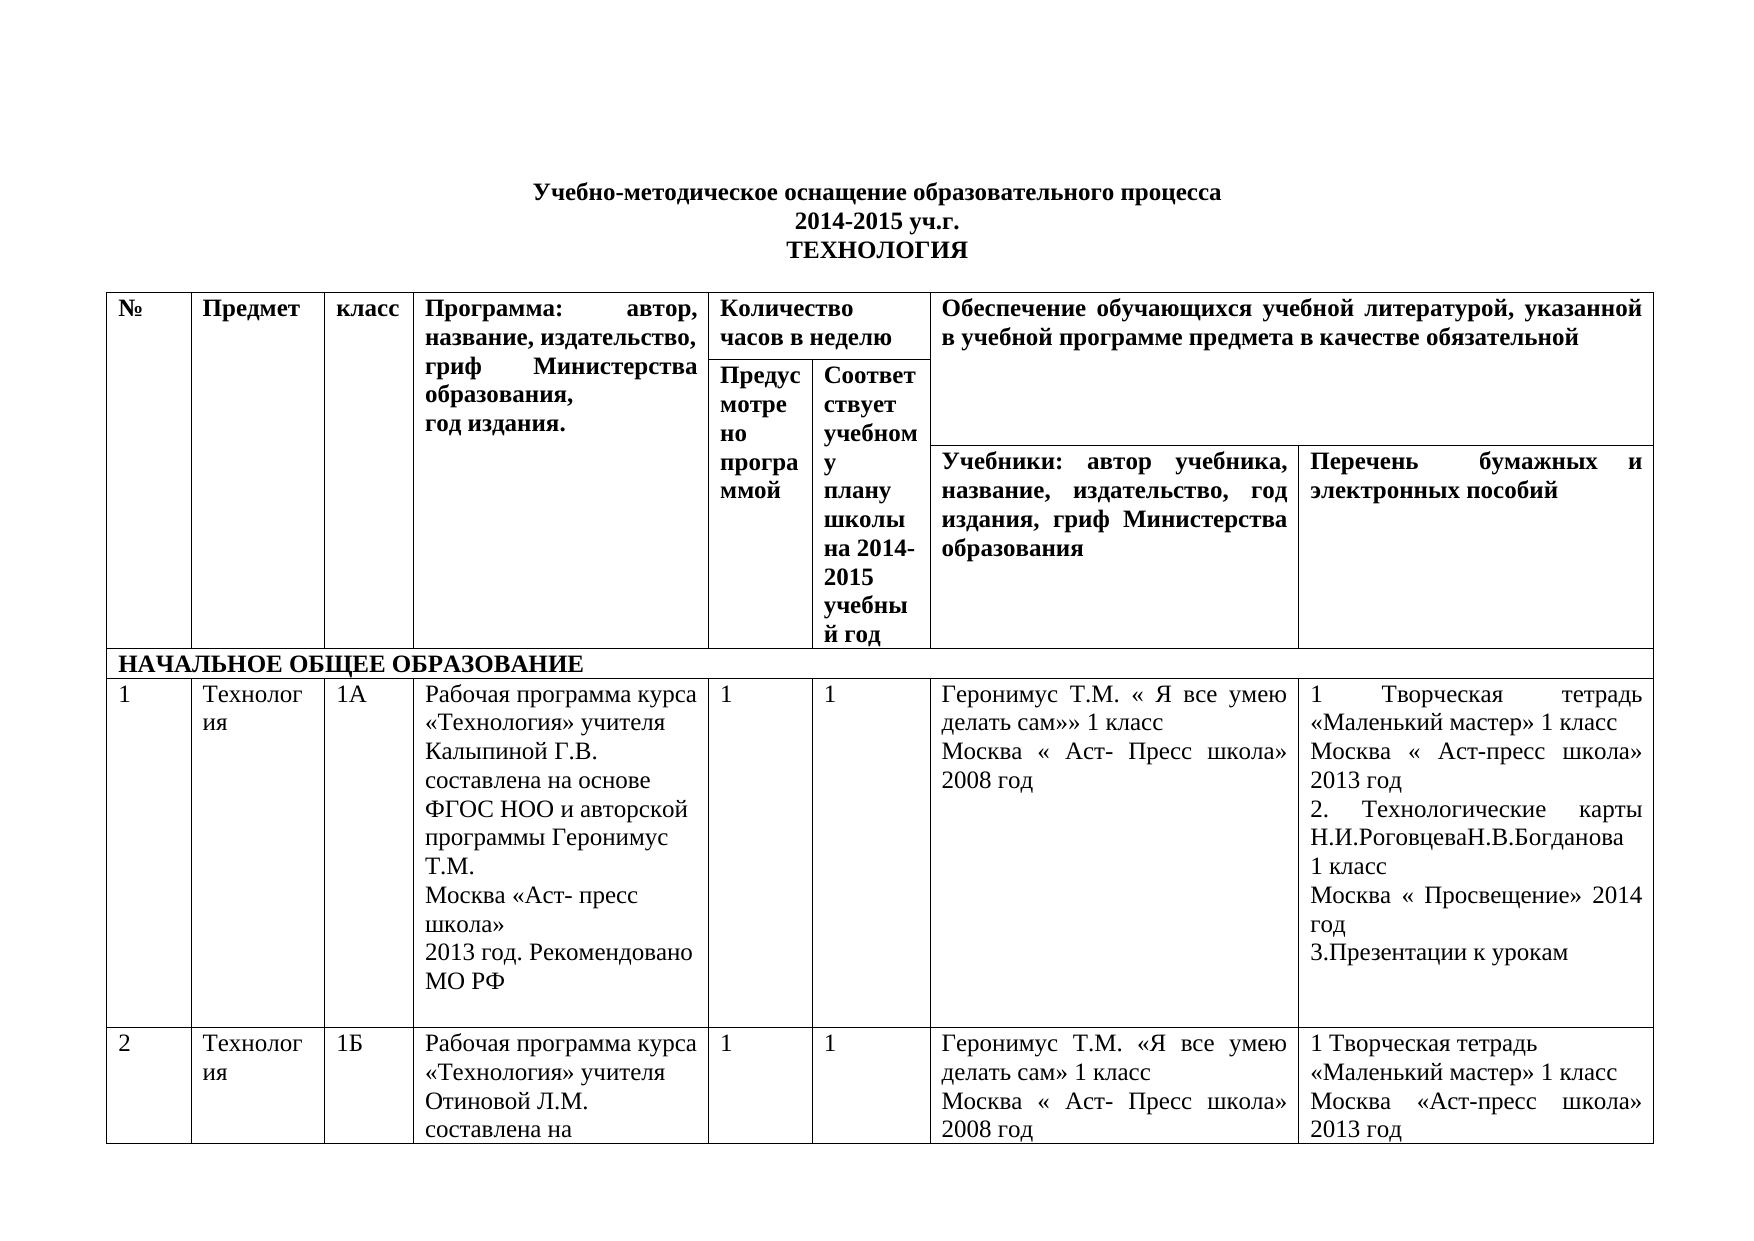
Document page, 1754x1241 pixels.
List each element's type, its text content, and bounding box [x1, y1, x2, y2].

table_cell 1 [709, 679, 812, 1027]
table_header Количество часов в неделю [709, 293, 930, 359]
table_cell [1299, 1028, 1653, 1143]
table_cell Перечень бумажных и электронных пособий [1299, 446, 1653, 648]
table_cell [414, 1028, 708, 1143]
table_cell Учебники: автор учебника, название, издательство, год издания, гриф Министерства образования [931, 446, 1298, 648]
text Учебно-методическое оснащение образовательного процесса [118, 177, 1636, 206]
table_cell 1 [107, 679, 191, 1027]
table_cell 1А [325, 679, 413, 1027]
table_cell Соответствует учебному плану школы на 2014-2015 учебный год [813, 360, 930, 648]
table_cell 2 [107, 1028, 191, 1143]
table_cell 1Б [325, 1028, 413, 1143]
table_cell 1 [709, 1028, 812, 1143]
table_cell Технология [192, 679, 324, 1027]
table_cell Технология [192, 1028, 324, 1143]
text ТЕХНОЛОГИЯ [118, 235, 1636, 263]
table_header № [107, 293, 191, 648]
table_header класс [325, 293, 413, 648]
table_header Программа: автор, название, издательство, гриф Министерства образования, год издания. [414, 293, 708, 648]
table_cell 1 [813, 679, 930, 1027]
table_header Обеспечение обучающихся учебной литературой, указанной в учебной программе предмета в качестве обязательной [931, 293, 1653, 445]
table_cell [931, 1028, 1298, 1143]
table_header Предмет [192, 293, 324, 648]
text 2014-2015 уч.г. [118, 206, 1636, 235]
table_cell Рабочая программа курса «Технология» учителя Калыпиной Г.В. составлена на основе ФГОС НОО и авторской программы Геронимус Т.М. Москва «Аст- пресс школа» 2013 год. Рекомендовано МО РФ [414, 679, 708, 1027]
table_cell Предусмотрено программой [709, 360, 812, 648]
table_cell НАЧАЛЬНОЕ ОБЩЕЕ ОБРАЗОВАНИЕ [107, 649, 1653, 678]
table_cell Геронимус Т.М. « Я все умею делать сам»» 1 класс Москва « Аст- Пресс школа» 2008 год [931, 679, 1298, 1027]
table_cell 1 [813, 1028, 930, 1143]
